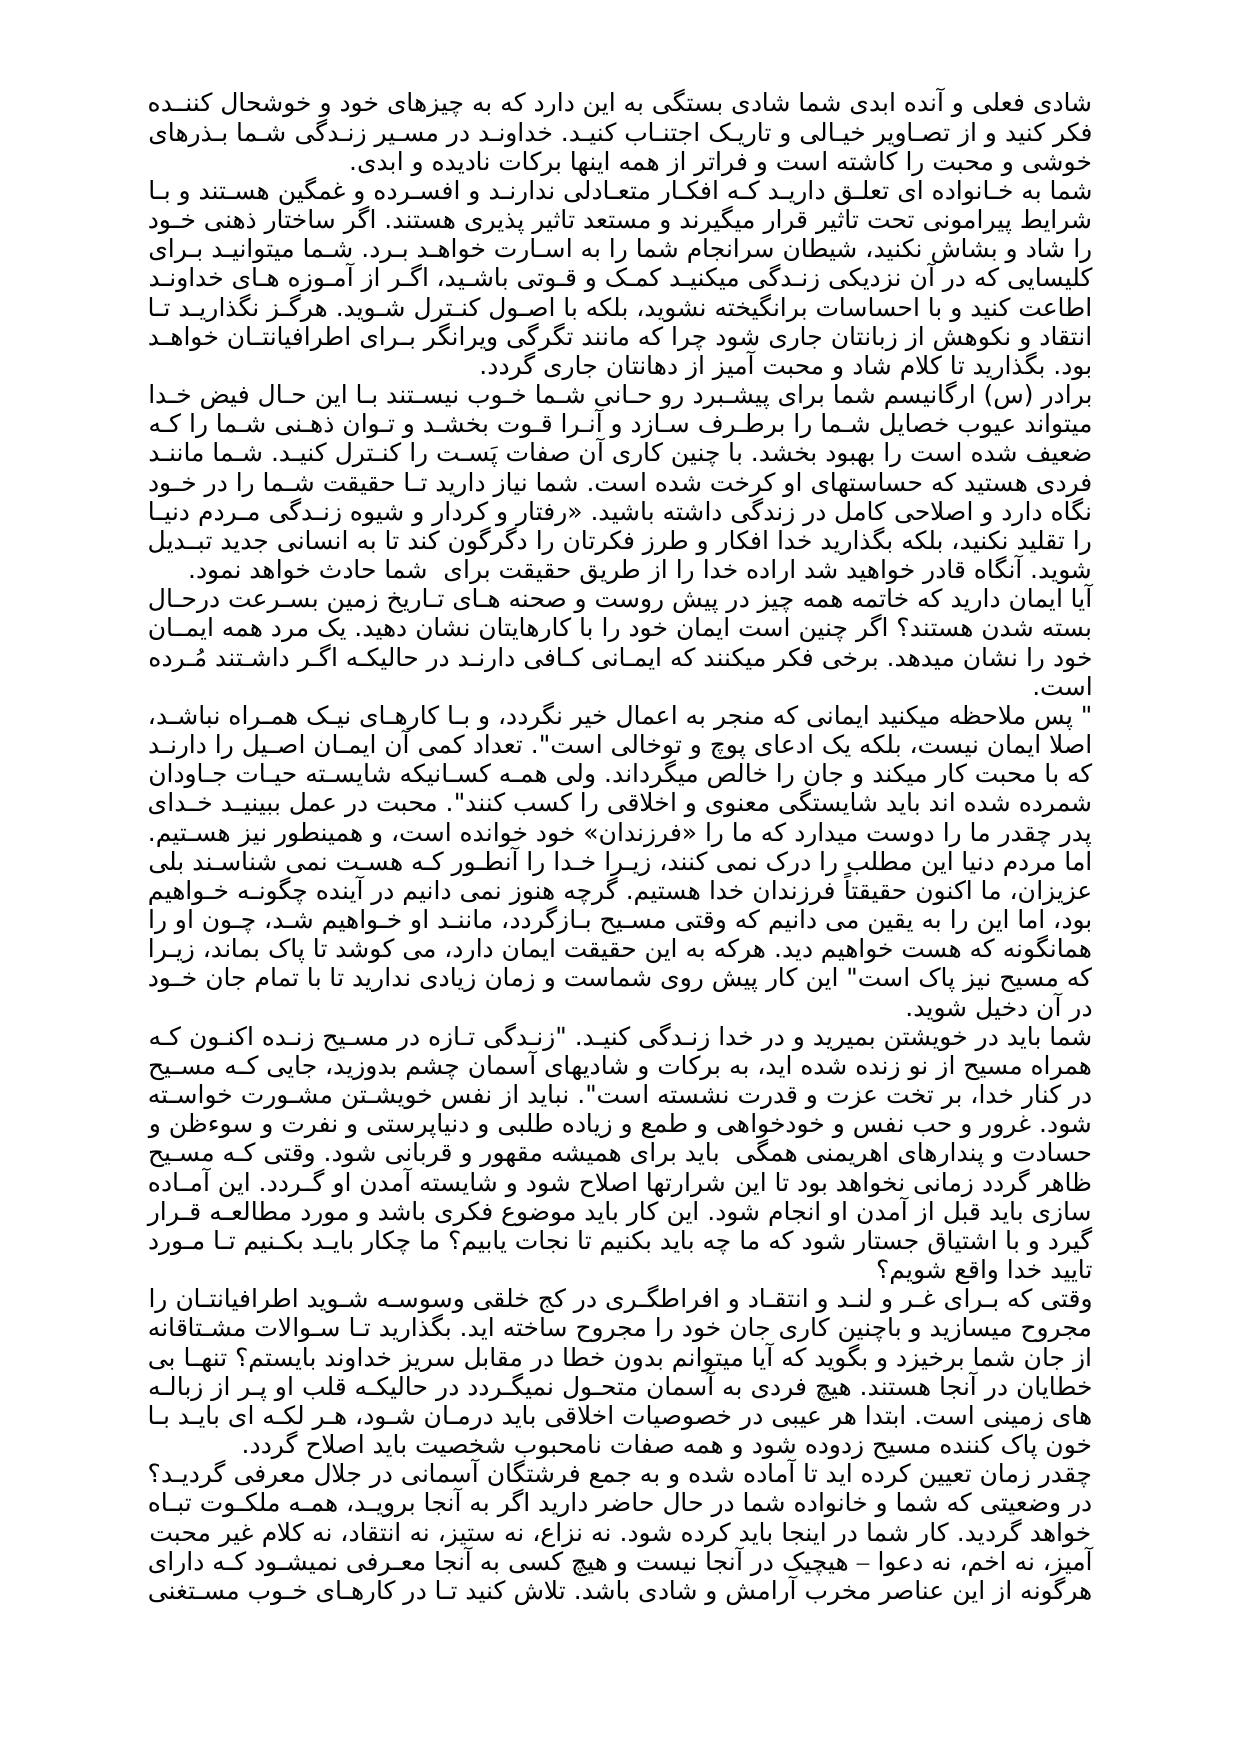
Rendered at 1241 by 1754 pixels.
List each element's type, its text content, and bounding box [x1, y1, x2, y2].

text " پس ملاحظه میکنید ایمانی که منجر به اعمال خیر نگردد، و با کارهای نیک همراه نباشد، اصلا ایمان نیست، بلکه یک ادعای پوچ و توخالی است". تعداد کمی آن ایمان اصیل را دارند که با محبت کار میکند و جان را خالص میگرداند. ولی همه کسانیکه شایسته حیات جاودان شمرده شده اند باید شایستگی معنوی و اخلاقی را کسب کنند". محبت در عمل ببینید خدای پدر چقدر ما را دوست میدارد که ما را «فرزندان» خود خوانده است، و همینطور نیز هستیم. اما مردم دنیا این مطلب را درک نمی کنند، زیرا خدا را آنطور که هست نمی شناسند بلی عزیزان، ما اکنون حقیقتاً فرزندان خدا هستیم. گرچه هنوز نمی دانیم در آینده چگونه خواهیم بود، اما این را به یقین می دانیم که وقتی مسیح بازگردد، مانند او خواهیم شد، چون او را همانگونه که هست خواهیم دید. هرکه به این حقیقت ایمان دارد، می کوشد تا پاک بماند، زیرا که مسیح نیز پاک است" این کار پیش روی شماست و زمان زیادی ندارید تا با تمام جان خود در آن دخیل شوید. [148, 701, 1092, 1022]
text آیا ایمان دارید که خاتمه همه چیز در پیش روست و صحنه های تاریخ زمین بسرعت درحال بسته شدن هستند؟ اگر چنین است ایمان خود را با کارهایتان نشان دهید. یک مرد همه ایمان خود را نشان میدهد. برخی فکر میکنند که ایمانی کافی دارند در حالیکه اگر داشتند مُرده است. [148, 584, 1092, 701]
text وقتی که برای غر و لند و انتقاد و افراطگری در کج خلقی وسوسه شوید اطرافیانتان را مجروح میسازید و باچنین کاری جان خود را مجروح ساخته اید. بگذارید تا سوالات مشتاقانه از جان شما برخیزد و بگوید که آیا میتوانم بدون خطا در مقابل سریز خداوند بایستم؟ تنها بی خطایان در آنجا هستند. هیچ فردی به آسمان متحول نمیگردد در حالیکه قلب او پر از زباله های زمینی است. ابتدا هر عیبی در خصوصیات اخلاقی باید درمان شود، هر لکه ای باید با خون پاک کننده مسیح زدوده شود و همه صفات نامحبوب شخصیت باید اصلاح گردد. [148, 1284, 1092, 1459]
text شادی فعلی و آنده ابدی شما شادی بستگی به این دارد که به چیزهای خود و خوشحال کننده فکر کنید و از تصاویر خیالی و تاریک اجتناب کنید. خداوند در مسیر زندگی شما بذرهای خوشی و محبت را کاشته است و فراتر از همه اینها برکات نادیده و ابدی. [148, 89, 1092, 176]
text شما باید در خویشتن بمیرید و در خدا زندگی کنید. "زندگی تازه در مسیح زنده اکنون که همراه مسیح از نو زنده شده اید، به برکات و شادیهای آسمان چشم بدوزید، جایی که مسیح در کنار خدا، بر تخت عزت و قدرت نشسته است". نباید از نفس خویشتن مشورت خواسته شود. غرور و حب نفس و خودخواهی و طمع و زیاده طلبی و دنیاپرستی و نفرت و سوءظن و حسادت و پندارهای اهریمنی همگی باید برای همیشه مقهور و قربانی شود. وقتی که مسیح ظاهر گردد زمانی نخواهد بود تا این شرارتها اصلاح شود و شایسته آمدن او گردد. این آماده سازی باید قبل از آمدن او انجام شود. این کار باید موضوع فکری باشد و مورد مطالعه قرار گیرد و با اشتیاق جستار شود که ما چه باید بکنیم تا نجات یابیم؟ ما چکار باید بکنیم تا مورد تایید خدا واقع شویم؟ [148, 1022, 1092, 1284]
text برادر (س) ارگانیسم شما برای پیشبرد رو حانی شما خوب نیستند با این حال فیض خدا میتواند عیوب خصایل شما را برطرف سازد و آنرا قوت بخشد و توان ذهنی شما را که ضعیف شده است را بهبود بخشد. با چنین کاری آن صفات پَست را کنترل کنید. شما مانند فردی هستید که حساستهای او کرخت شده است. شما نیاز دارید تا حقیقت شما را در خود نگاه دارد و اصلاحی کامل در زندگی داشته باشید. «رفتار و کردار و شیوه زندگی مردم دنیا را تقلید نکنید، بلکه بگذارید خدا افکار و طرز فکرتان را دگرگون کند تا به انسانی جدید تبدیل شوید. آنگاه قادر خواهید شد اراده خدا را از طریق حقیقت برای شما حادث خواهد نمود. [148, 380, 1092, 584]
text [148, 1459, 1092, 1605]
text شما به خانواده ای تعلق دارید که افکار متعادلی ندارند و افسرده و غمگین هستند و با شرایط پیرامونی تحت تاثیر قرار میگیرند و مستعد تاثیر پذیری هستند. اگر ساختار ذهنی خود را شاد و بشاش نکنید، شیطان سرانجام شما را به اسارت خواهد برد. شما میتوانید برای کلیسایی که در آن نزدیکی زندگی میکنید کمک و قوتی باشید، اگر از آموزه های خداوند اطاعت کنید و با احساسات برانگیخته نشوید، بلکه با اصول کنترل شوید. هرگز نگذارید تا انتقاد و نکوهش از زبانتان جاری شود چرا که مانند تگرگی ویرانگر برای اطرافیانتان خواهد بود. بگذارید تا کلام شاد و محبت آمیز از دهانتان جاری گردد. [148, 176, 1092, 380]
